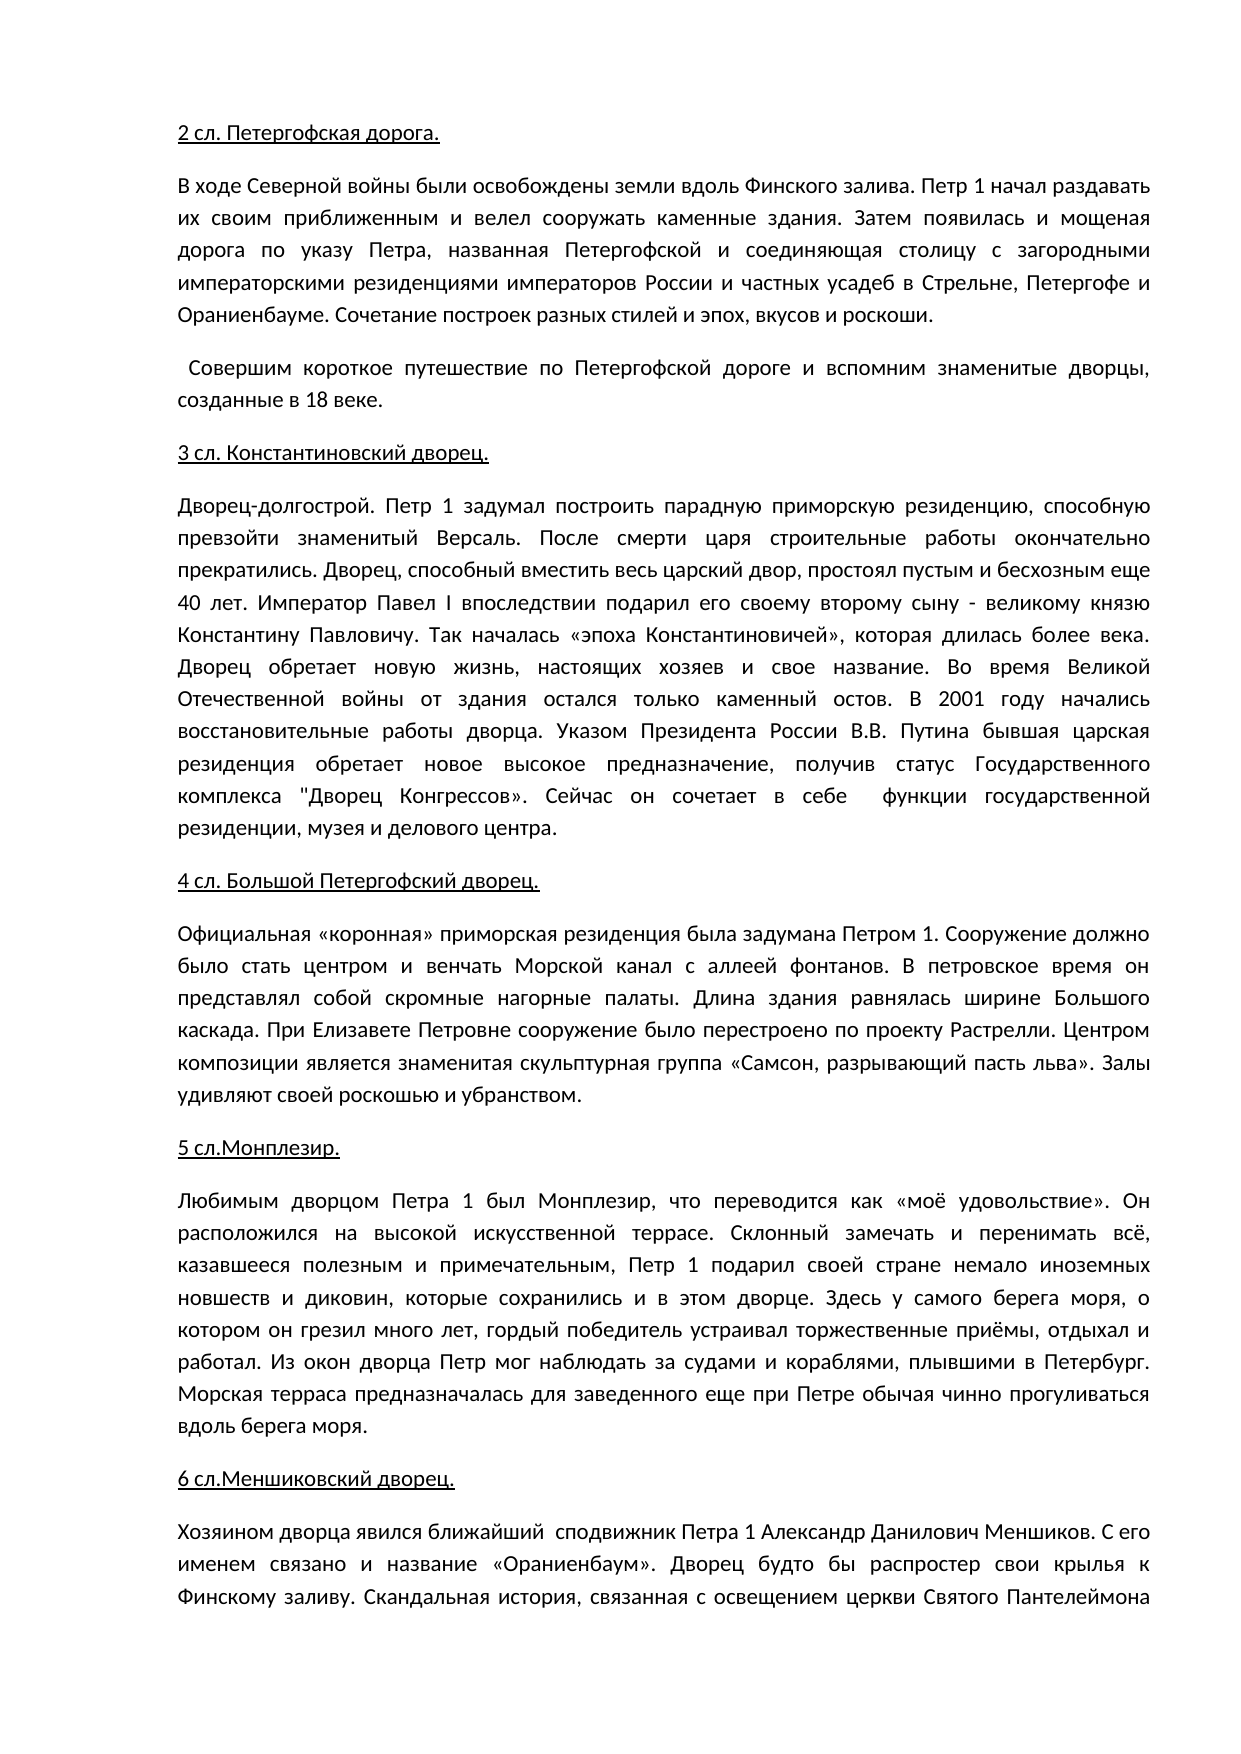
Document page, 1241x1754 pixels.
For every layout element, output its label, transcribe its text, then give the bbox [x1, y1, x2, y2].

text Официальная «коронная» приморская резиденция была задумана Петром 1. Сооружение должно было стать центром и венчать Морской канал с аллеей фонтанов. В петровское время он представлял собой скромные нагорные палаты. Длина здания равнялась ширине Большого каскада. При Елизавете Петровне сооружение было перестроено по проекту Растрелли. Центром композиции является знаменитая скульптурная группа «Самсон, разрывающий пасть льва». Залы удивляют своей роскошью и убранством. [177, 919, 1152, 1108]
text 2 сл. Петергофская дорога. [177, 118, 1152, 146]
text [177, 1517, 1152, 1610]
text 6 сл.Меншиковский дворец. [177, 1464, 1152, 1492]
text В ходе Северной войны были освобождены земли вдоль Финского залива. Петр 1 начал раздавать их своим приближенным и велел сооружать каменные здания. Затем появилась и мощеная дорога по указу Петра, названная Петергофской и соединяющая столицу с загородными императорскими резиденциями императоров России и частных усадеб в Стрельне, Петергофе и Ораниенбауме. Сочетание построек разных стилей и эпох, вкусов и роскоши. [177, 171, 1152, 328]
text Дворец-долгострой. Петр 1 задумал построить парадную приморскую резиденцию, способную превзойти знаменитый Версаль. После смерти царя строительные работы окончательно прекратились. Дворец, способный вместить весь царский двор, простоял пустым и бесхозным еще 40 лет. Император Павел I впоследствии подарил его своему второму сыну - великому князю Константину Павловичу. Так началась «эпоха Константиновичей», которая длилась более века. Дворец обретает новую жизнь, настоящих хозяев и свое название. Во время Великой Отечественной войны от здания остался только каменный остов. В 2001 году начались восстановительные работы дворца. Указом Президента России В.В. Путина бывшая царская резиденция обретает новое высокое предназначение, получив статус Государственного комплекса "Дворец Конгрессов». Сейчас он сочетает в себе функции государственной резиденции, музея и делового центра. [177, 491, 1152, 841]
text Любимым дворцом Петра 1 был Монплезир, что переводится как «моё удовольствие». Он расположился на высокой искусственной террасе. Склонный замечать и перенимать всё, казавшееся полезным и примечательным, Петр 1 подарил своей стране немало иноземных новшеств и диковин, которые сохранились и в этом дворце. Здесь у самого берега моря, о котором он грезил много лет, гордый победитель устраивал торжественные приёмы, отдыхал и работал. Из окон дворца Петр мог наблюдать за судами и кораблями, плывшими в Петербург. Морская терраса предназначалась для заведенного еще при Петре обычая чинно прогуливаться вдоль берега моря. [177, 1186, 1152, 1439]
text Совершим короткое путешествие по Петергофской дороге и вспомним знаменитые дворцы, созданные в 18 веке. [177, 353, 1152, 413]
text 4 сл. Большой Петергофский дворец. [177, 866, 1152, 894]
text 5 сл.Монплезир. [177, 1133, 1152, 1161]
text 3 сл. Константиновский дворец. [177, 438, 1152, 466]
